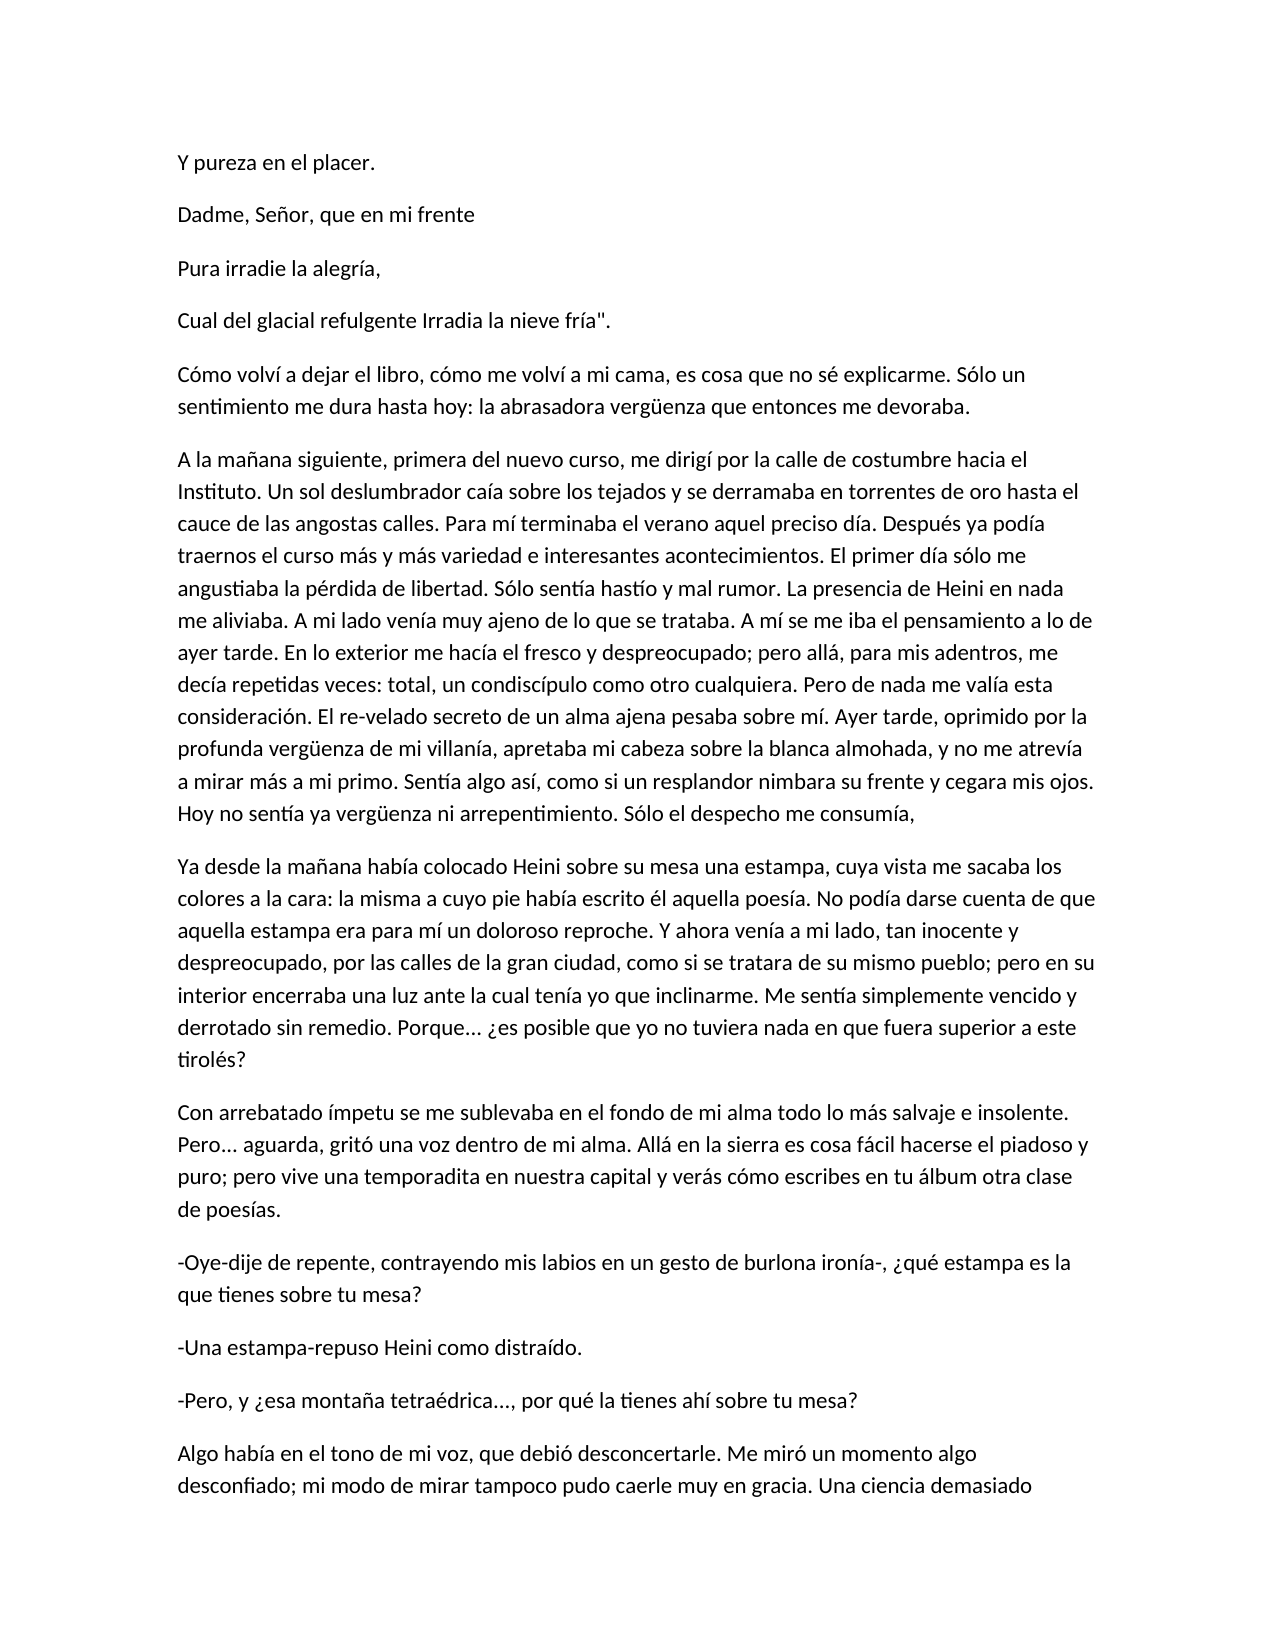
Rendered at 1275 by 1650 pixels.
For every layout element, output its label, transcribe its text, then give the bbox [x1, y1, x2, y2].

text Y pureza en el placer. [177, 148, 1098, 176]
text Con arrebatado ímpetu se me sublevaba en el fondo de mi alma todo lo más salvaje e insolente. Pero... aguarda, gritó una voz dentro de mi alma. Allá en la sierra es cosa fácil hacerse el piadoso y puro; pero vive una temporadita en nuestra capital y verás cómo escribes en tu álbum otra clase de poesías. [177, 1098, 1098, 1223]
text -Oye-dije de repente, contrayendo mis labios en un gesto de burlona ironía-, ¿qué estampa es la que tienes sobre tu mesa? [177, 1248, 1098, 1308]
text Cual del glacial refulgente Irradia la nieve fría". [177, 307, 1098, 335]
text -Pero, y ¿esa montaña tetraédrica..., por qué la tienes ahí sobre tu mesa? [177, 1386, 1098, 1414]
text Ya desde la mañana había colocado Heini sobre su mesa una estampa, cuya vista me sacaba los colores a la cara: la misma a cuyo pie había escrito él aquella poesía. No podía darse cuenta de que aquella estampa era para mí un doloroso reproche. Y ahora venía a mi lado, tan inocente y despreocupado, por las calles de la gran ciudad, como si se tratara de su mismo pueblo; pero en su interior encerraba una luz ante la cual tenía yo que inclinarme. Me sentía simplemente vencido y derrotado sin remedio. Porque... ¿es posible que yo no tuviera nada en que fuera superior a este tirolés? [177, 852, 1098, 1073]
text A la mañana siguiente, primera del nuevo curso, me dirigí por la calle de costumbre hacia el Instituto. Un sol deslumbrador caía sobre los tejados y se derramaba en torrentes de oro hasta el cauce de las angostas calles. Para mí terminaba el verano aquel preciso día. Después ya podía traernos el curso más y más variedad e interesantes acontecimientos. El primer día sólo me angustiaba la pérdida de libertad. Sólo sentía hastío y mal rumor. La presencia de Heini en nada me aliviaba. A mi lado venía muy ajeno de lo que se trataba. A mí se me iba el pensamiento a lo de ayer tarde. En lo exterior me hacía el fresco y despreocupado; pero allá, para mis adentros, me decía repetidas veces: total, un condiscípulo como otro cualquiera. Pero de nada me valía esta consideración. El re-velado secreto de un alma ajena pesaba sobre mí. Ayer tarde, oprimido por la profunda vergüenza de mi villanía, apretaba mi cabeza sobre la blanca almohada, y no me atrevía a mirar más a mi primo. Sentía algo así, como si un resplandor nimbara su frente y cegara mis ojos. Hoy no sentía ya vergüenza ni arrepentimiento. Sólo el despecho me consumía, [177, 445, 1098, 827]
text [177, 1439, 1098, 1499]
text Cómo volví a dejar el libro, cómo me volví a mi cama, es cosa que no sé explicarme. Sólo un sentimiento me dura hasta hoy: la abrasadora vergüenza que entonces me devoraba. [177, 360, 1098, 420]
text Dadme, Señor, que en mi frente [177, 201, 1098, 229]
text Pura irradie la alegría, [177, 254, 1098, 282]
text -Una estampa-repuso Heini como distraído. [177, 1333, 1098, 1361]
